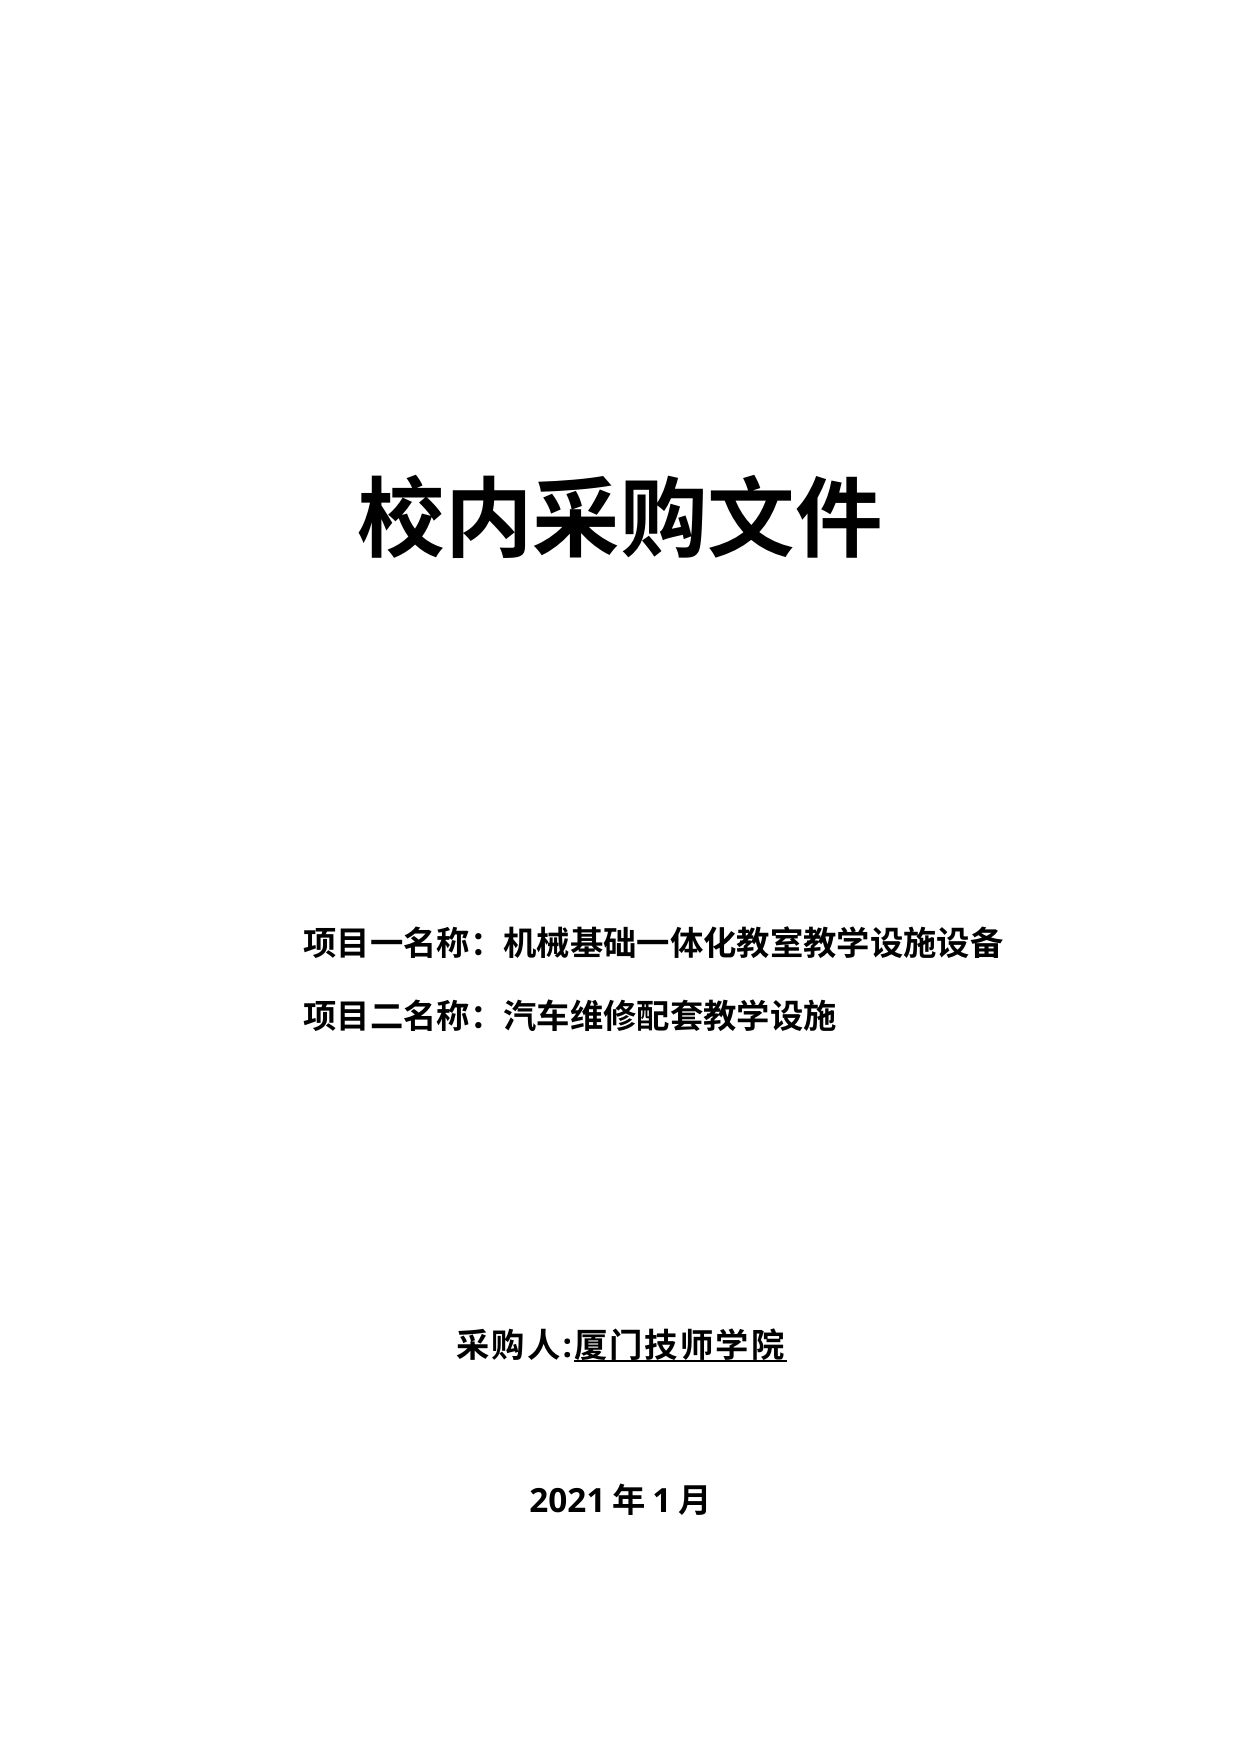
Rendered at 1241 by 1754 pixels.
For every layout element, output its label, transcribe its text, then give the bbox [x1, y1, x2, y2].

text 项目一名称：机械基础一体化教室教学设施设备 [136, 916, 1104, 965]
text 项目二名称：汽车维修配套教学设施 [136, 990, 1104, 1038]
text 2021年1月 [136, 1476, 1104, 1521]
text 采购人:厦门技师学院 [136, 1318, 1104, 1367]
text 校内采购文件 [136, 449, 1104, 576]
